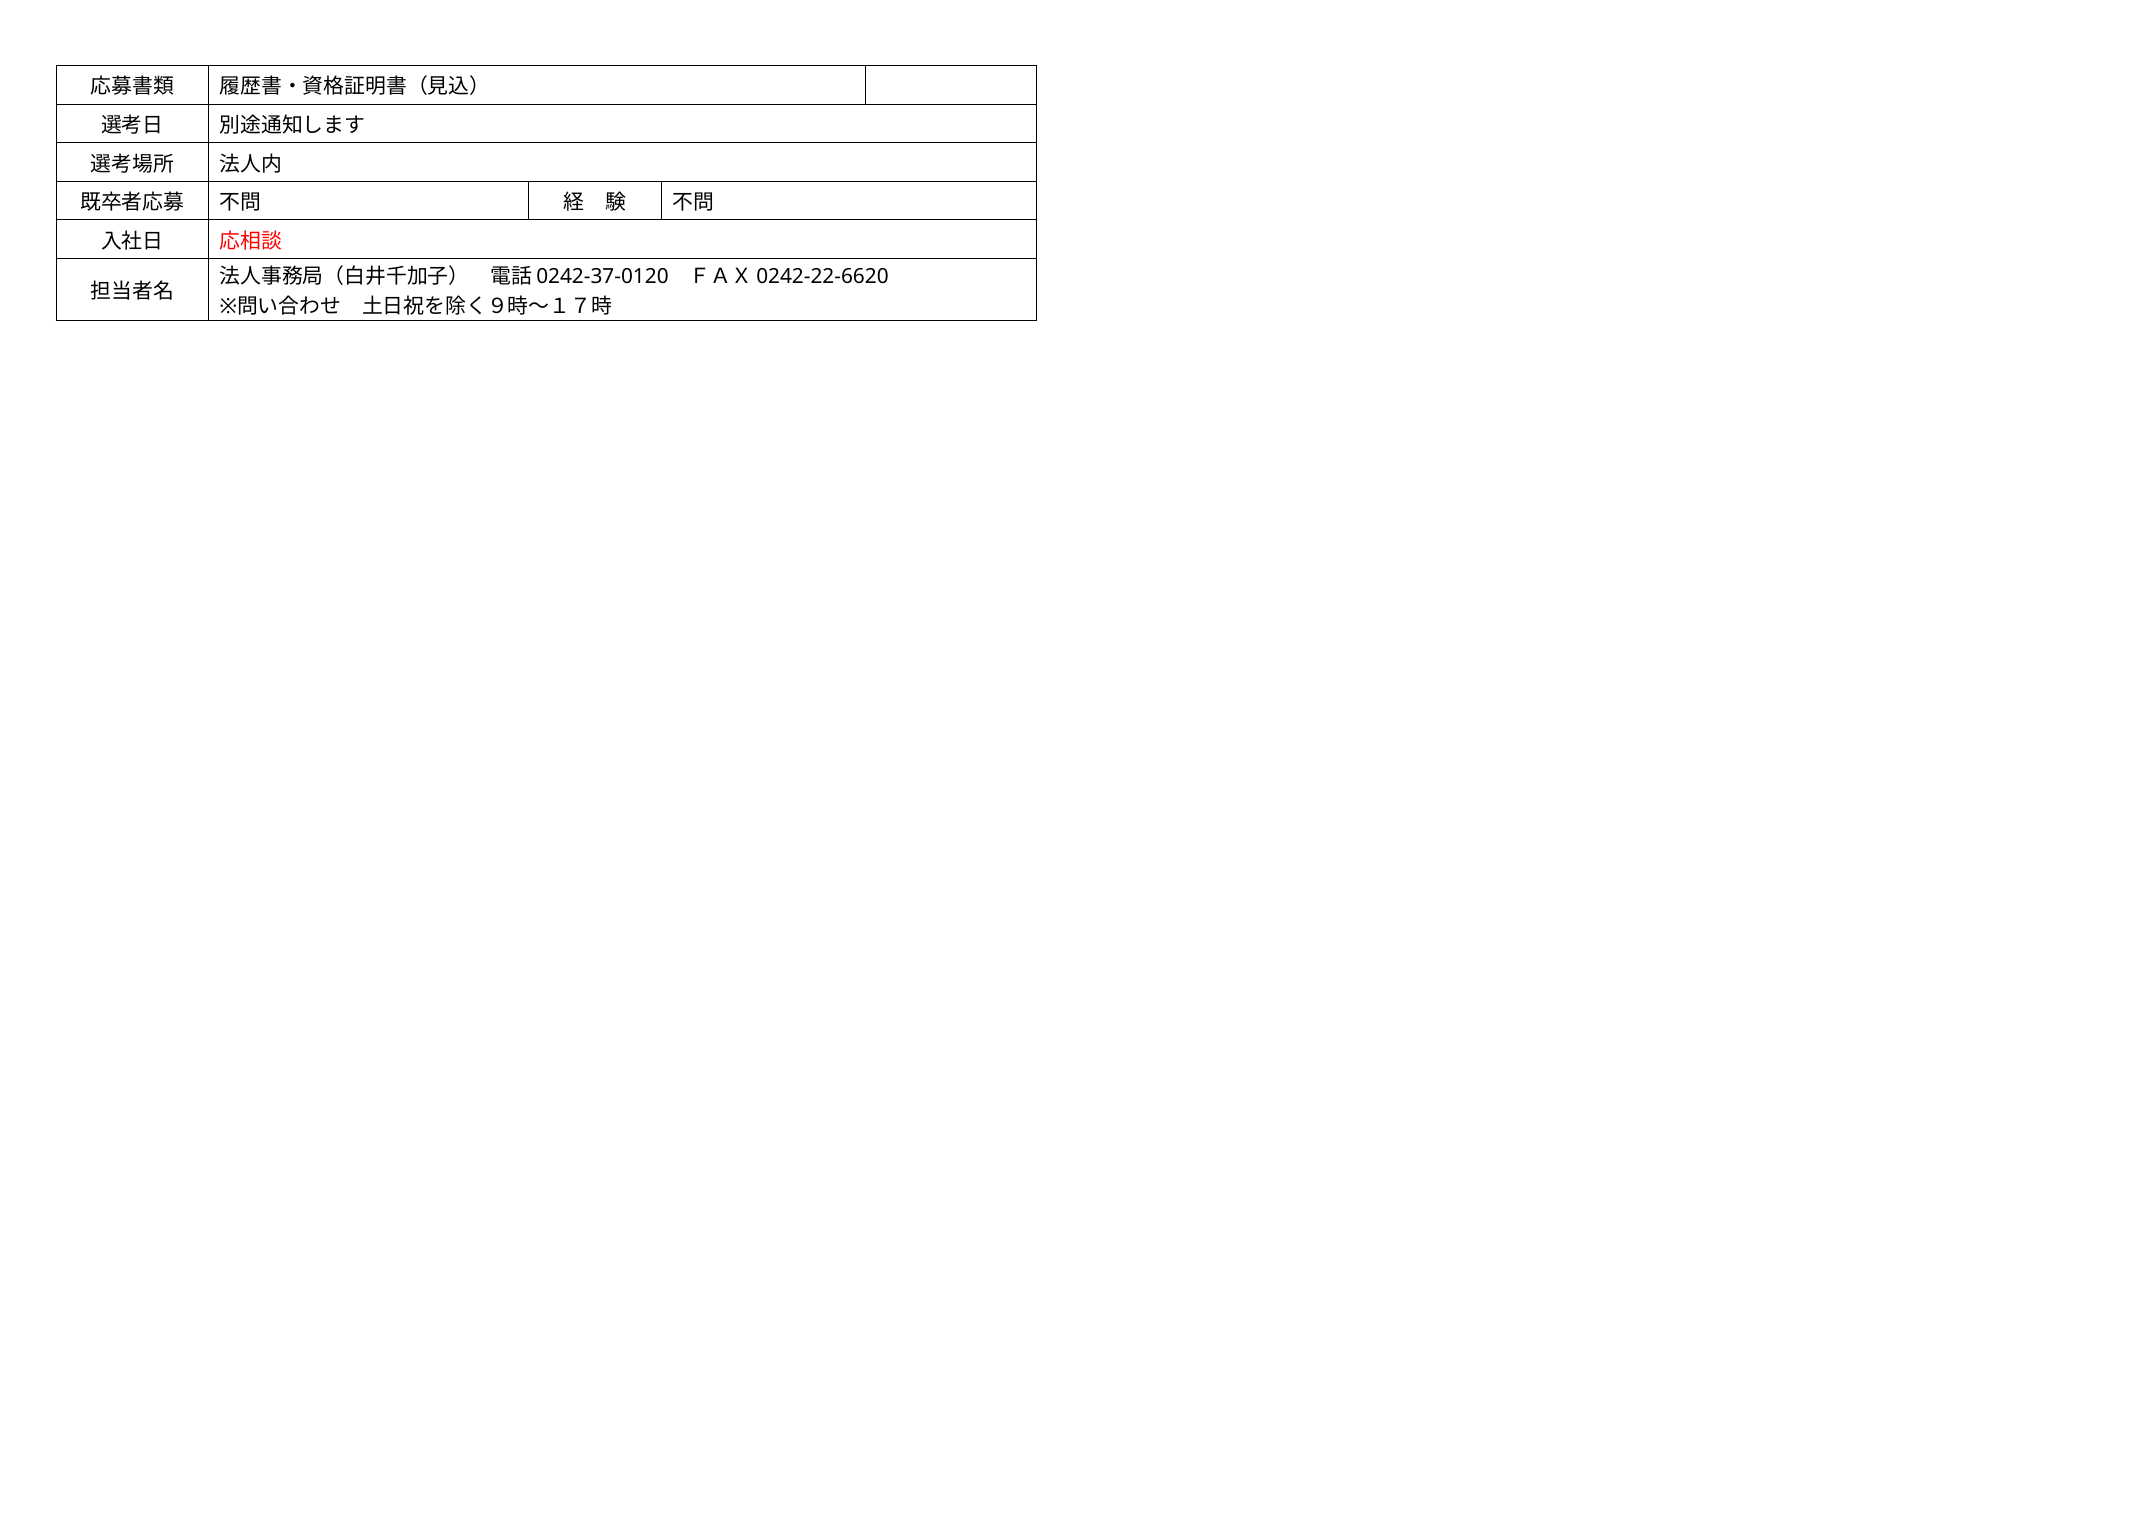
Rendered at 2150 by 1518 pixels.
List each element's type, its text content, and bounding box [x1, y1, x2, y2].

table_cell 別途通知します [209, 105, 1036, 142]
table_cell 応相談 [209, 220, 1036, 258]
table_cell 入社日 [57, 220, 208, 258]
table_cell 法人内 [209, 143, 1036, 181]
table_cell 経 験 [529, 182, 661, 219]
table_cell 不問 [209, 182, 528, 219]
table_cell 法人事務局（白井千加子） 電話0242-37-0120 ＦＡＸ0242-22-6620 ※問い合わせ 土日祝を除く９時～１７時 [209, 259, 1036, 319]
table_cell 応募書類 [57, 66, 208, 104]
table_cell 選考日 [57, 105, 208, 142]
table_cell 選考場所 [57, 143, 208, 181]
table_cell 不問 [662, 182, 1036, 219]
table_cell 既卒者応募 [57, 182, 208, 219]
table_cell 担当者名 [57, 259, 208, 319]
table_cell 履歴書・資格証明書（見込） [209, 66, 865, 104]
